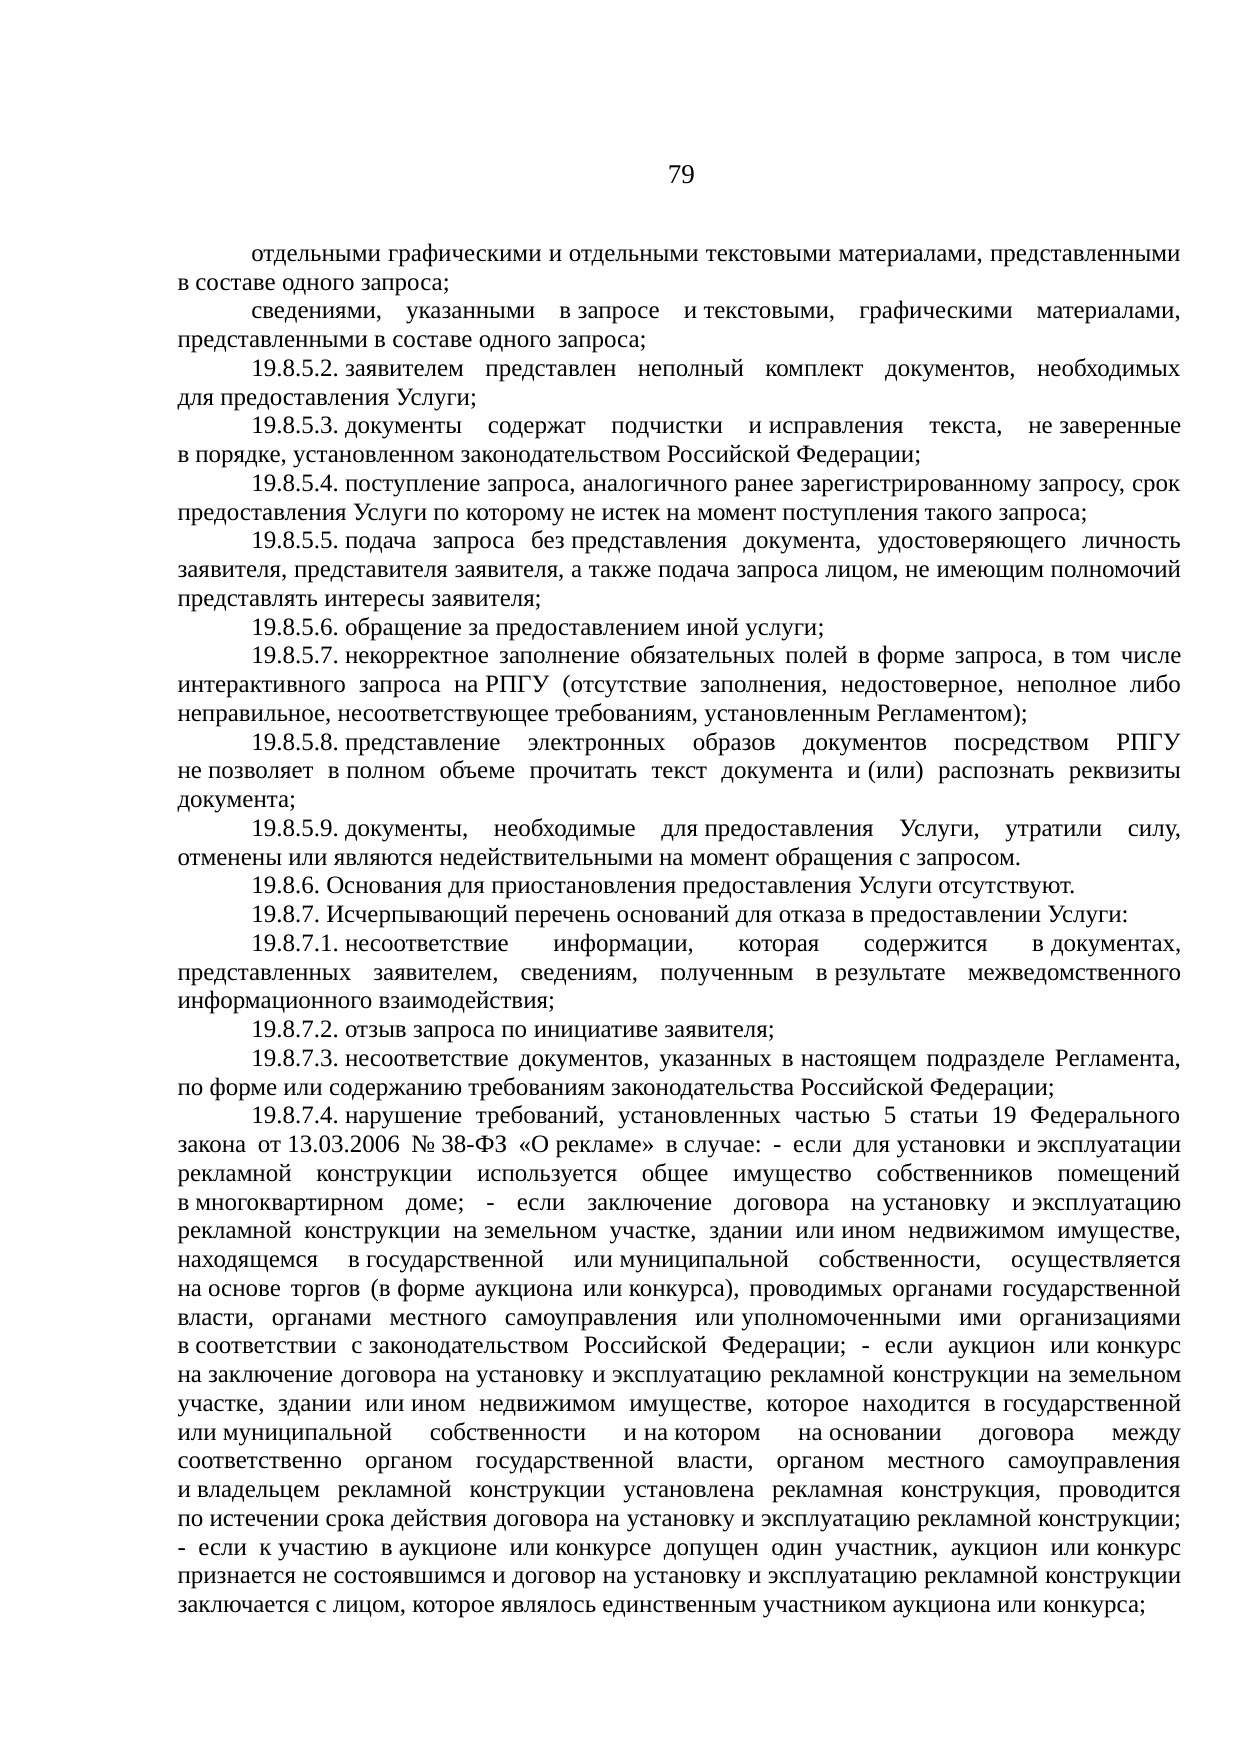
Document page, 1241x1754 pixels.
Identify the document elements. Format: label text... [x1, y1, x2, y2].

text 19.8.5.7. некорректное заполнение обязательных полей в форме запроса, в том числе интерактивного запроса на РПГУ (отсутствие заполнения, недостоверное, неполное либо неправильное, несоответствующее требованиям, установленным Регламентом); [177, 641, 1181, 727]
text 19.8.7. Исчерпывающий перечень оснований для отказа в предоставлении Услуги: [177, 899, 1181, 928]
text 19.8.7.3. несоответствие документов, указанных в настоящем подразделе Регламента, по форме или содержанию требованиям законодательства Российской Федерации; [177, 1043, 1181, 1101]
text 19.8.7.4. нарушение требований, установленных частью 5 статьи 19 Федерального закона от 13.03.2006 № 38-ФЗ «О рекламе» в случае: - если для установки и эксплуатации рекламной конструкции используется общее имущество собственников помещений в многоквартирном доме; - если заключение договора на установку и эксплуатацию рекламной конструкции на земельном участке, здании или ином недвижимом имуществе, находящемся в государственной или муниципальной собственности, осуществляется на основе торгов (в форме аукциона или конкурса), проводимых органами государственной власти, органами местного самоуправления или уполномоченными ими организациями в соответствии с законодательством Российской Федерации; - если аукцион или конкурс на заключение договора на установку и эксплуатацию рекламной конструкции на земельном участке, здании или ином недвижимом имуществе, которое находится в государственной или муниципальной собственности и на котором на основании договора между соответственно органом государственной власти, органом местного самоуправления и владельцем рекламной конструкции установлена рекламная конструкция, проводится по истечении срока действия договора на установку и эксплуатацию рекламной конструкции; - если к участию в аукционе или конкурсе допущен один участник, аукцион или конкурс признается не состоявшимся и договор на установку и эксплуатацию рекламной конструкции заключается с лицом, которое являлось единственным участником аукциона или конкурса; [177, 1101, 1181, 1618]
text 19.8.6. Основания для приостановления предоставления Услуги отсутствуют. [177, 871, 1181, 899]
text 19.8.5.4. поступление запроса, аналогичного ранее зарегистрированному запросу, срок предоставления Услуги по которому не истек на момент поступления такого запроса; [177, 468, 1181, 526]
text 19.8.5.9. документы, необходимые для предоставления Услуги, утратили силу, отменены или являются недействительными на момент обращения с запросом. [177, 813, 1181, 871]
text отдельными графическими и отдельными текстовыми материалами, представленными в составе одного запроса; [177, 238, 1181, 296]
text сведениями, указанными в запросе и текстовыми, графическими материалами, представленными в составе одного запроса; [177, 296, 1181, 353]
text 19.8.7.2. отзыв запроса по инициативе заявителя; [177, 1014, 1181, 1043]
text 19.8.5.2. заявителем представлен неполный комплект документов, необходимых для предоставления Услуги; [177, 353, 1181, 411]
text 19.8.5.3. документы содержат подчистки и исправления текста, не заверенные в порядке, установленном законодательством Российской Федерации; [177, 411, 1181, 468]
text 19.8.5.5. подача запроса без представления документа, удостоверяющего личность заявителя, представителя заявителя, а также подача запроса лицом, не имеющим полномочий представлять интересы заявителя; [177, 526, 1181, 612]
text 19.8.7.1. несоответствие информации, которая содержится в документах, представленных заявителем, сведениям, полученным в результате межведомственного информационного взаимодействия; [177, 928, 1181, 1014]
text 19.8.5.6. обращение за предоставлением иной услуги; [177, 612, 1181, 641]
text 19.8.5.8. представление электронных образов документов посредством РПГУ не позволяет в полном объеме прочитать текст документа и (или) распознать реквизиты документа; [177, 727, 1181, 813]
